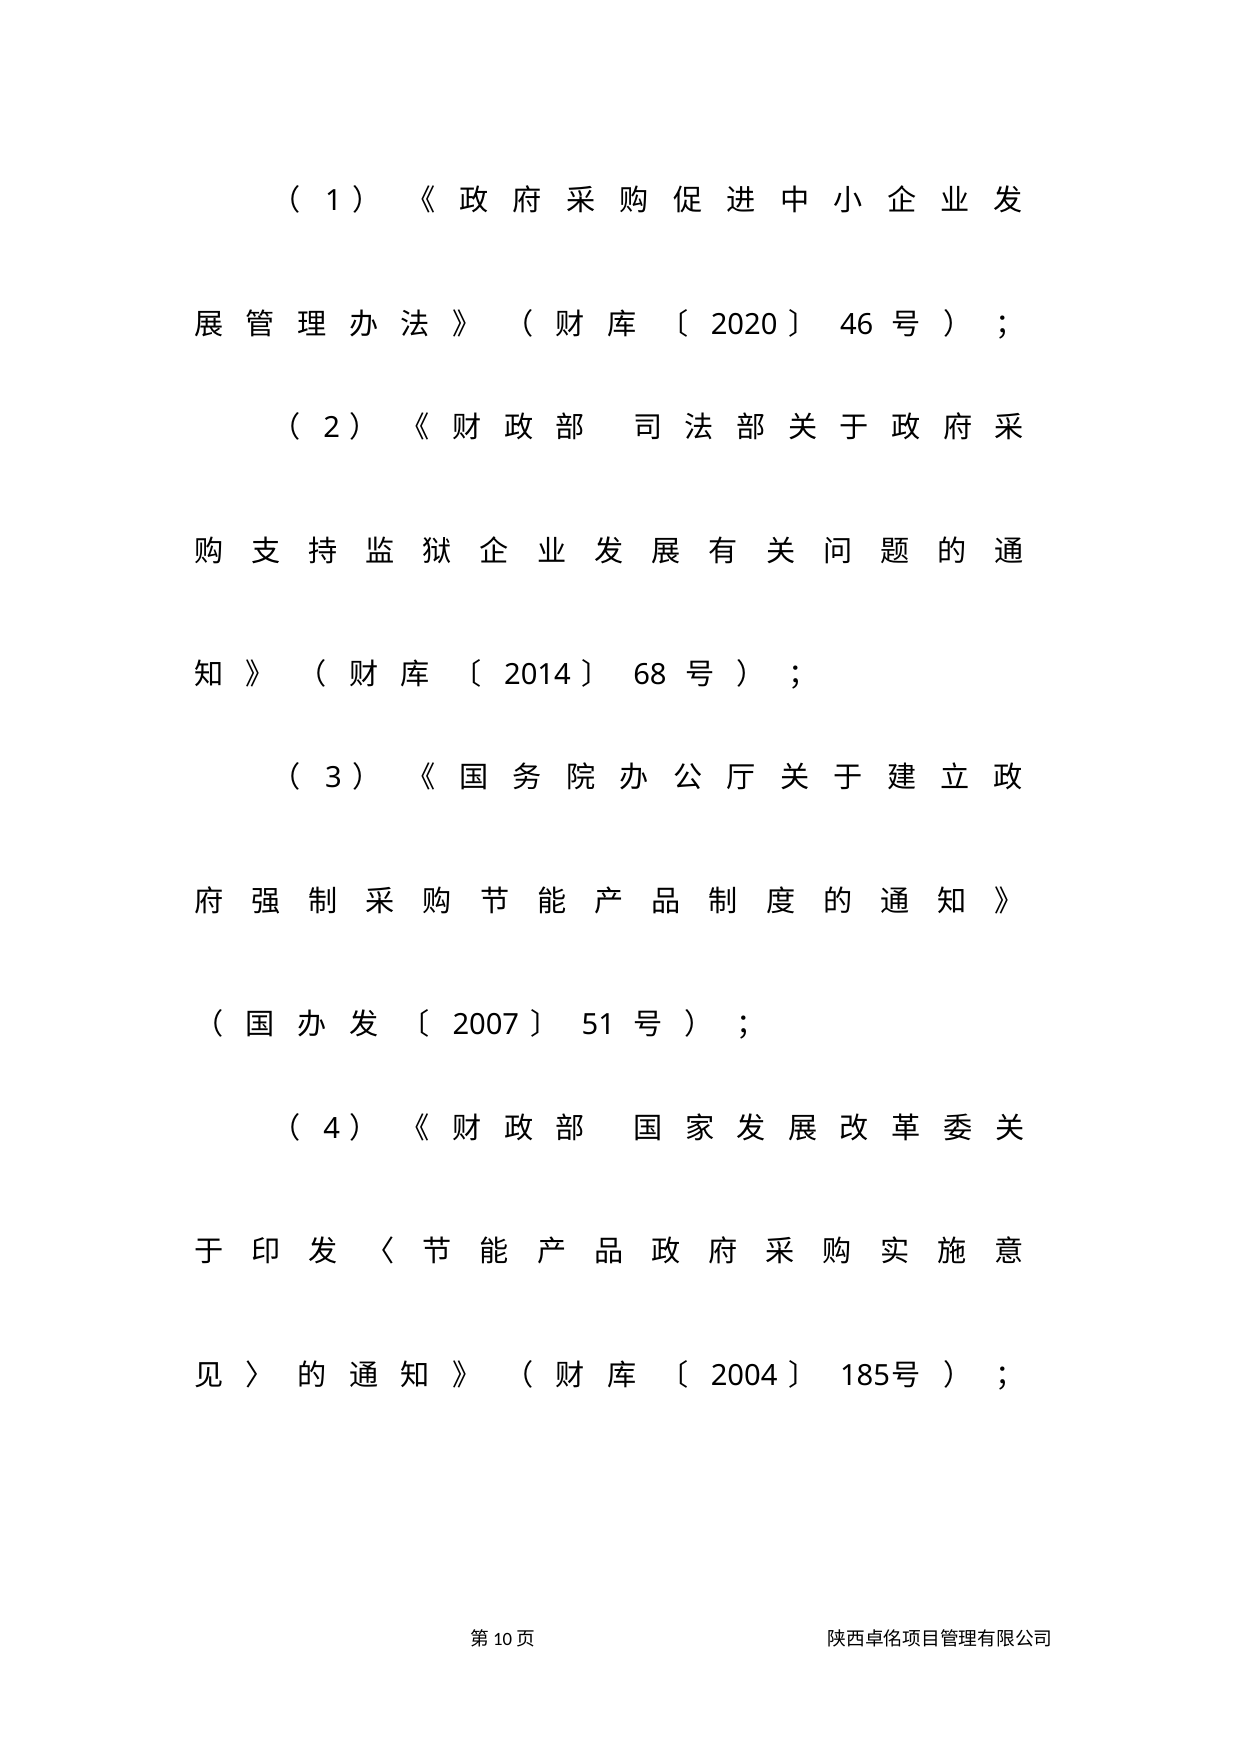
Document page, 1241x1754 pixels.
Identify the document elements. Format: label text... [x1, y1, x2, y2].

text （2）《财政部 司法部关于政府采购支持监狱企业发展有关问题的通知》（财库〔2014〕68号）； [194, 384, 1046, 713]
text （3）《国务院办公厅关于建立政府强制采购节能产品制度的通知》（国办发〔2007〕51号）； [194, 734, 1046, 1063]
text （1）《政府采购促进中小企业发展管理办法》（财库〔2020〕46号）； [194, 157, 1046, 363]
text （4）《财政部 国家发展改革委关于印发〈节能产品政府采购实施意见〉的通知》（财库〔2004〕185号）； [194, 1084, 1046, 1413]
